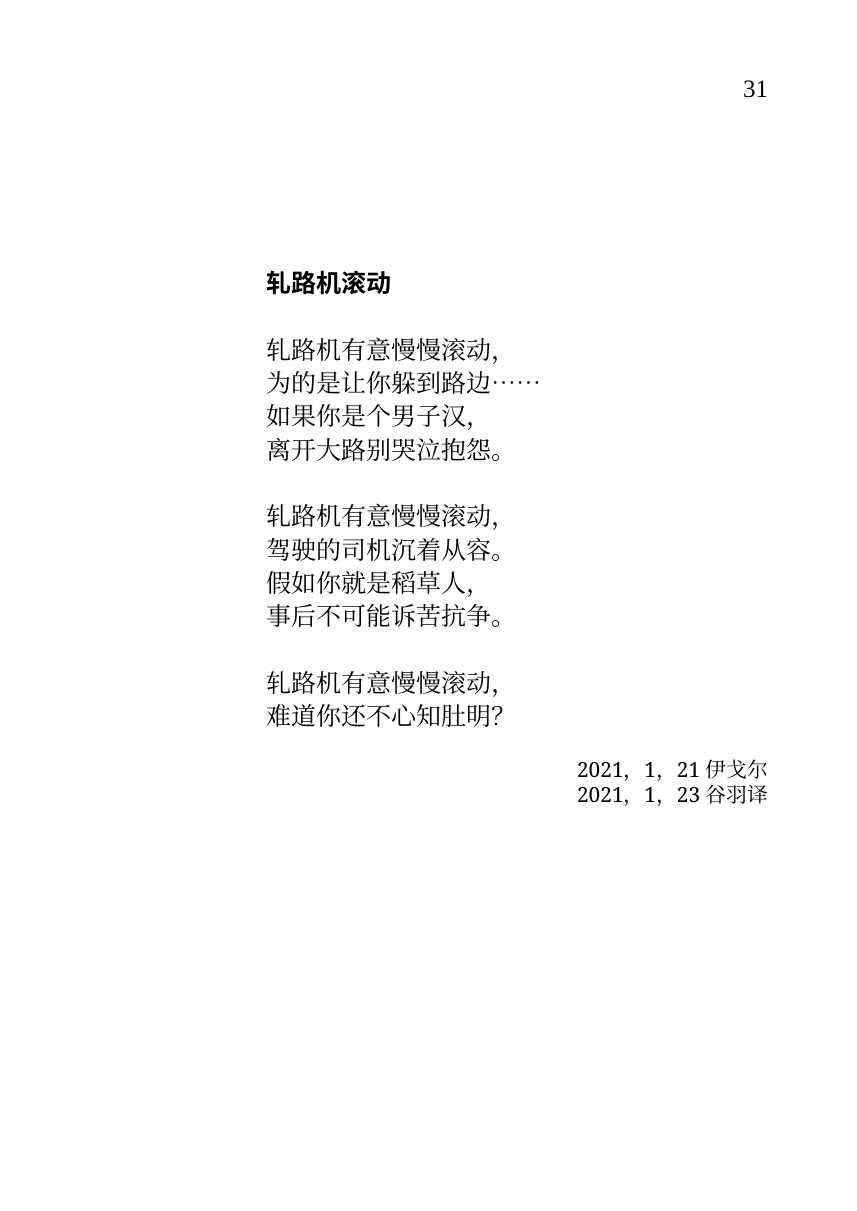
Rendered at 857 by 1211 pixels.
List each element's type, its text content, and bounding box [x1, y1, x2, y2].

text 轧路机滚动 [266, 266, 768, 299]
text 2021，1，23 谷羽译 [177, 782, 768, 807]
text 假如你就是稻草人， [266, 566, 768, 599]
text 2021，1，21 伊戈尔 [177, 757, 768, 782]
text 难道你还不心知肚明？ [266, 699, 768, 732]
text 轧路机有意慢慢滚动， [266, 666, 768, 699]
text 如果你是个男子汉， [266, 399, 768, 432]
text 为的是让你躲到路边…… [266, 366, 768, 399]
text 事后不可能诉苦抗争。 [266, 599, 768, 632]
text 轧路机有意慢慢滚动， [266, 499, 768, 532]
text 离开大路别哭泣抱怨。 [266, 432, 768, 466]
text 轧路机有意慢慢滚动， [266, 332, 768, 366]
text 驾驶的司机沉着从容。 [266, 532, 768, 566]
